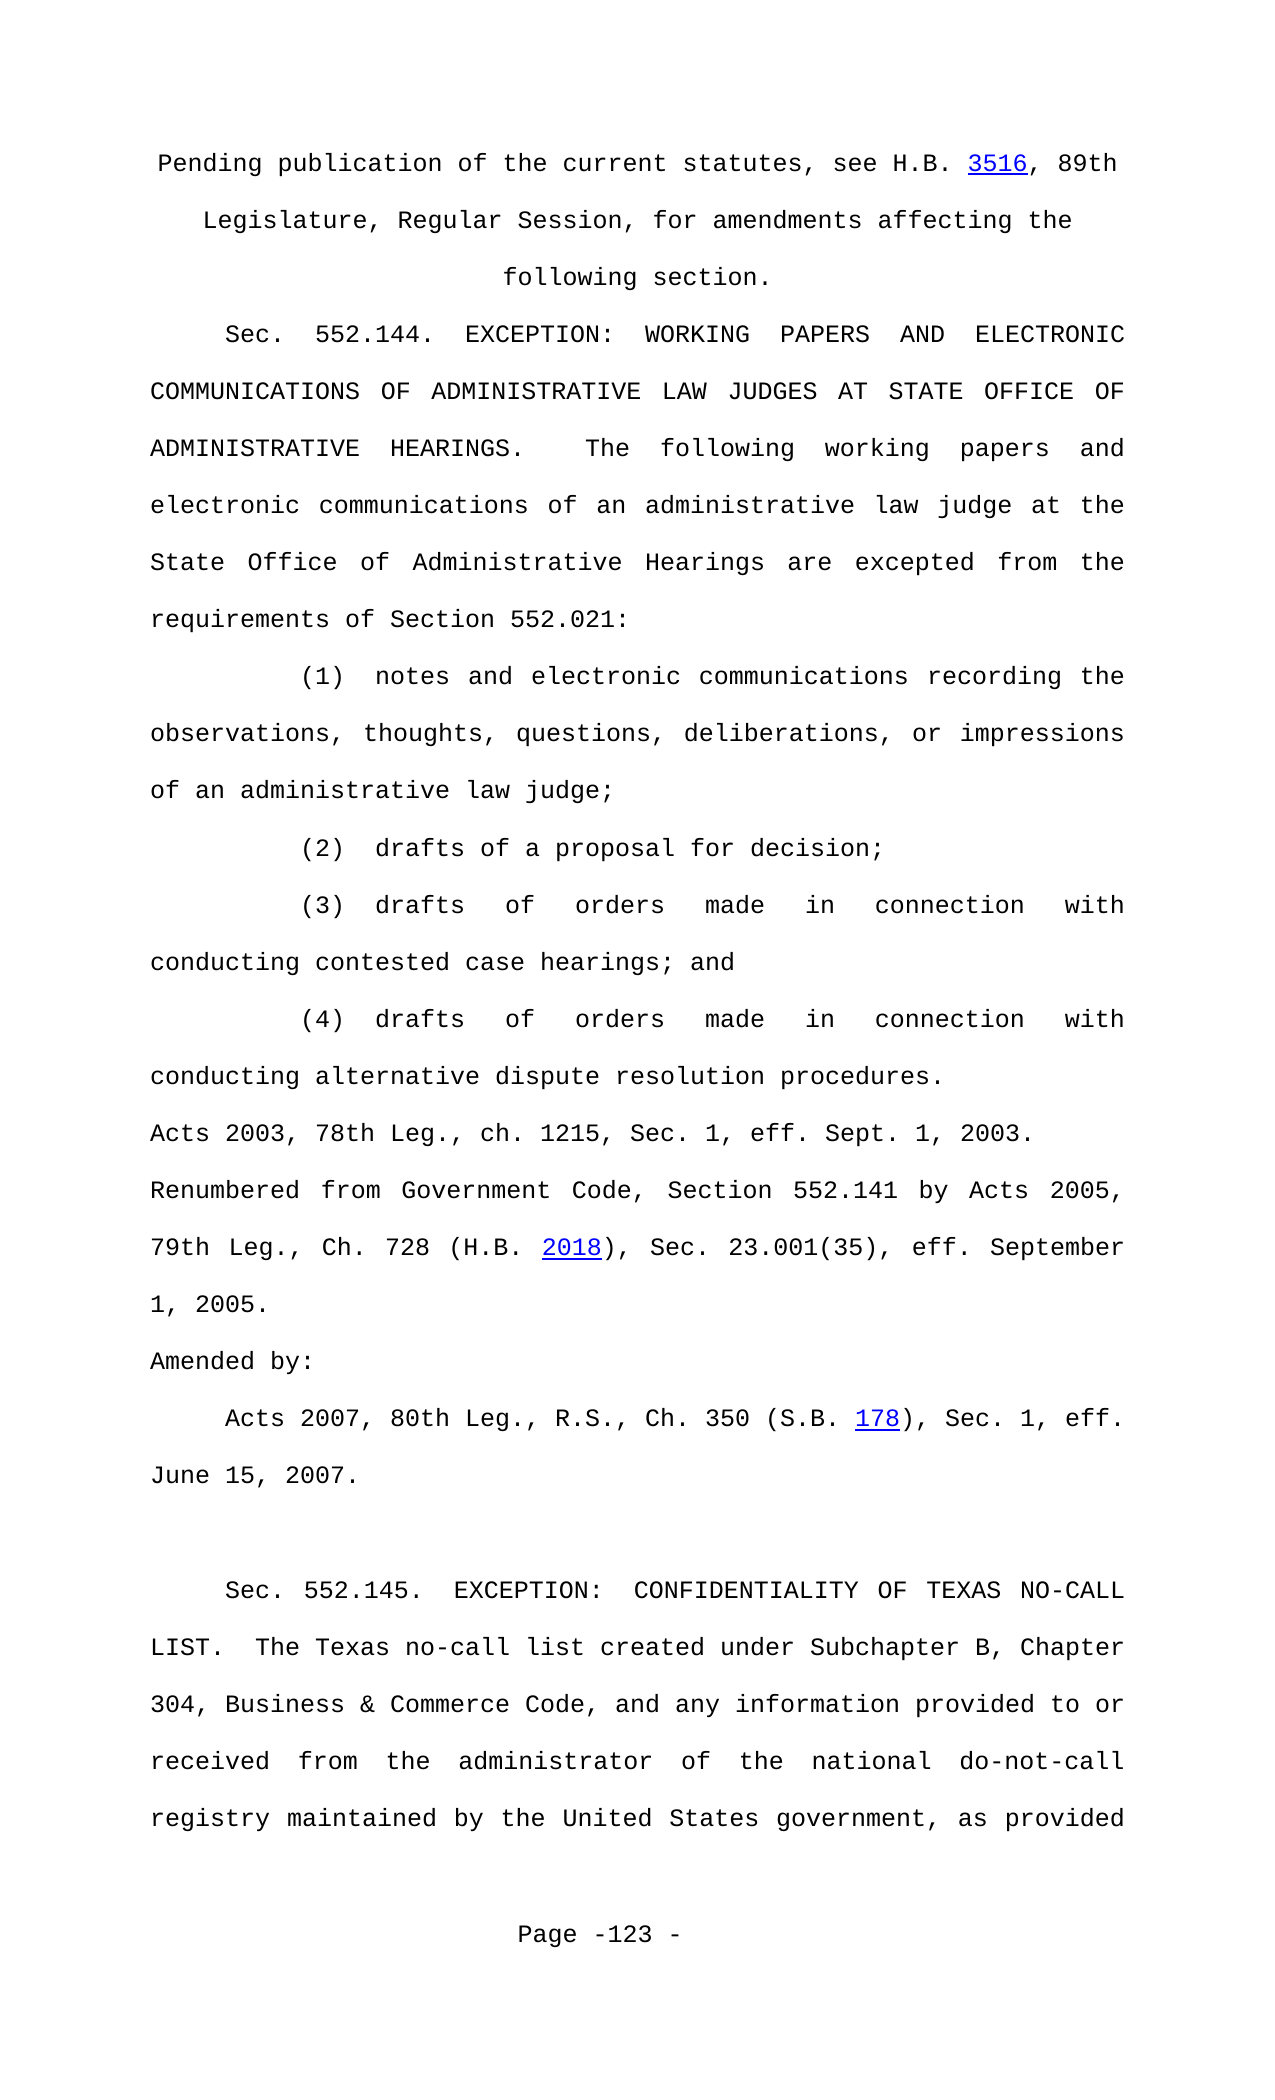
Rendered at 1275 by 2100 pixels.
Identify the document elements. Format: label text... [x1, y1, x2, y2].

text (4) drafts of orders made in connection with conducting alternative dispute resolution procedures. [150, 1006, 1125, 1092]
text Acts 2007, 80th Leg., R.S., Ch. 350 (S.B. 178), Sec. 1, eff. June 15, 2007. [150, 1406, 1125, 1491]
text Sec. 552.144. EXCEPTION: WORKING PAPERS AND ELECTRONIC COMMUNICATIONS OF ADMINISTRATIVE LAW JUDGES AT STATE OFFICE OF ADMINISTRATIVE HEARINGS. The following working papers and electronic communications of an administrative law judge at the State Office of Administrative Hearings are excepted from the requirements of Section 552.021: [150, 321, 1125, 635]
text Amended by: [150, 1349, 1125, 1377]
text (1) notes and electronic communications recording the observations, thoughts, questions, deliberations, or impressions of an administrative law judge; [150, 664, 1125, 806]
text (3) drafts of orders made in connection with conducting contested case hearings; and [150, 892, 1125, 978]
text Acts 2003, 78th Leg., ch. 1215, Sec. 1, eff. Sept. 1, 2003. [150, 1120, 1125, 1149]
text (2) drafts of a proposal for decision; [150, 835, 1125, 863]
text Renumbered from Government Code, Section 552.141 by Acts 2005, 79th Leg., Ch. 728 (H.B. 2018), Sec. 23.001(35), eff. September 1, 2005. [150, 1177, 1125, 1320]
